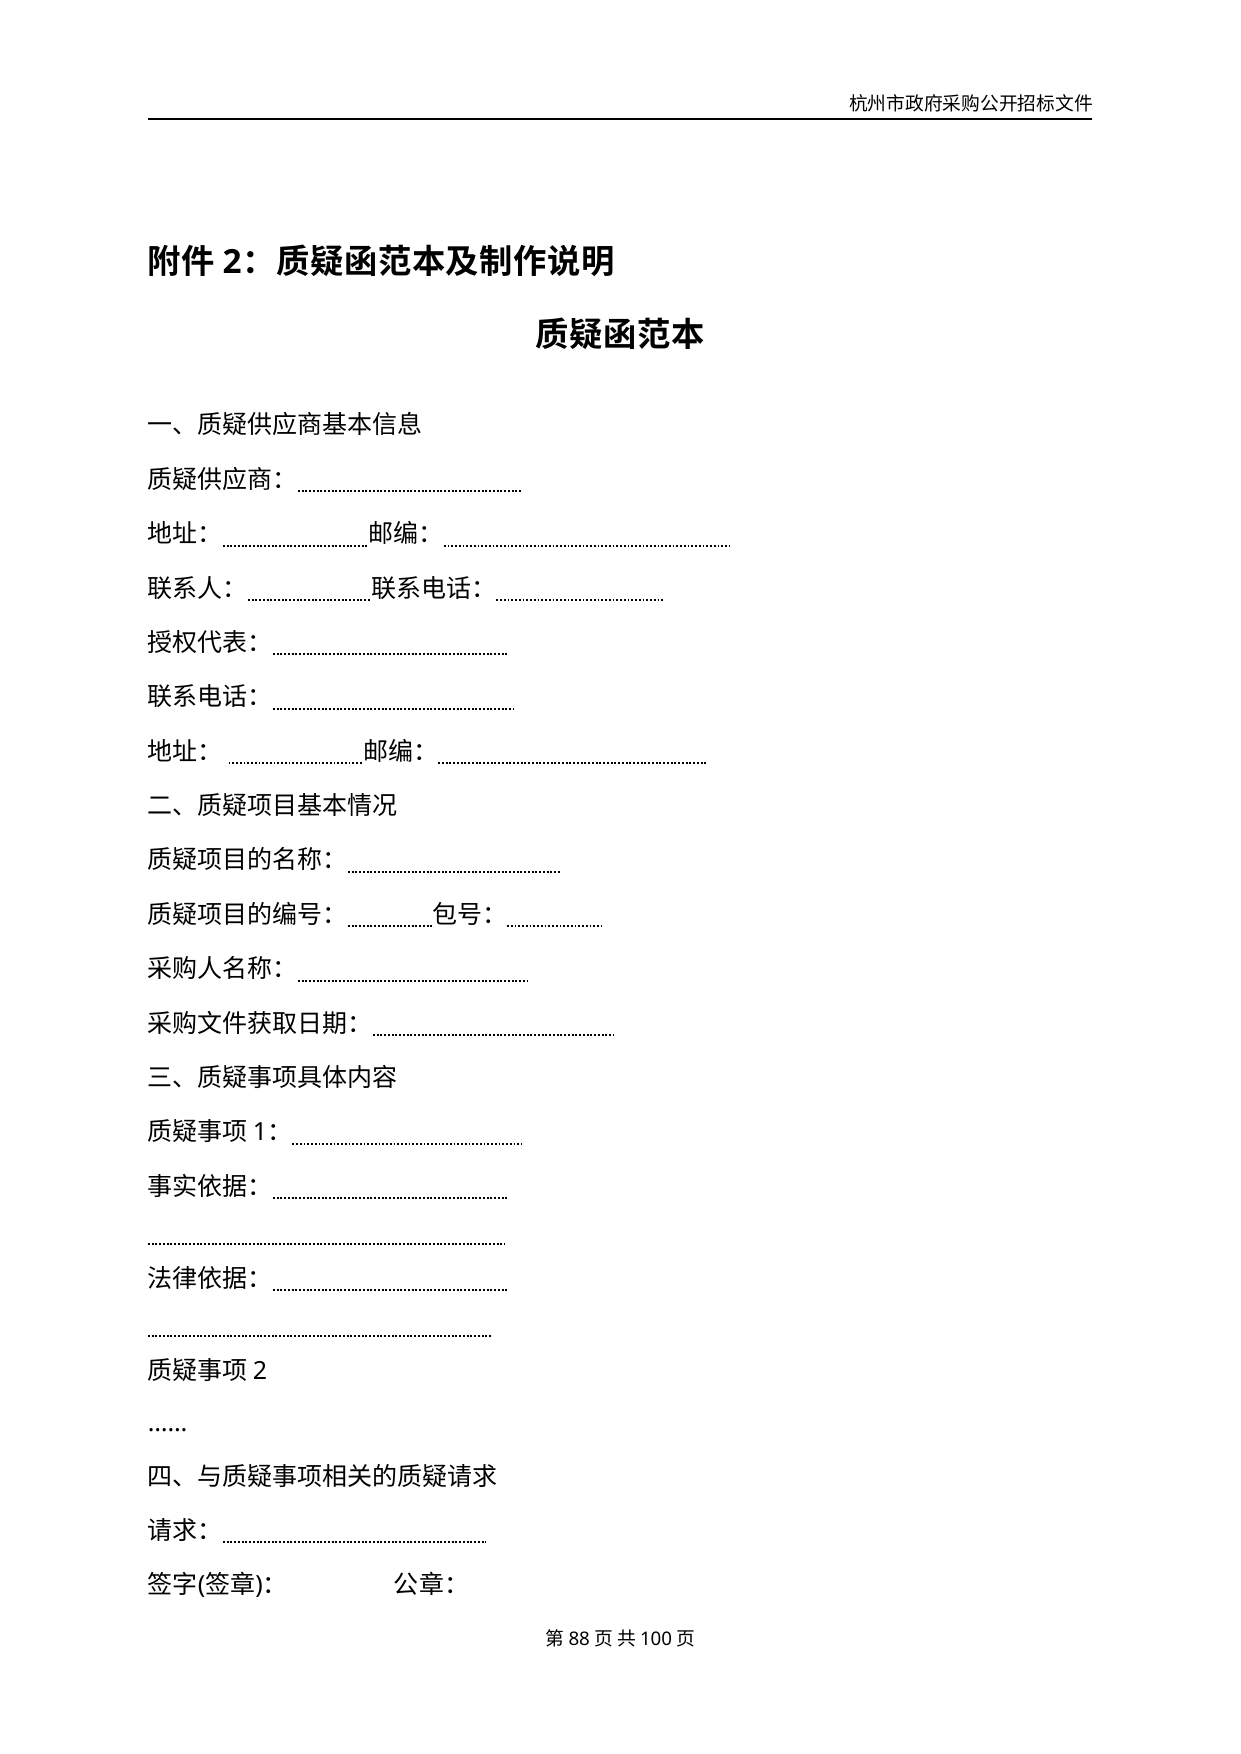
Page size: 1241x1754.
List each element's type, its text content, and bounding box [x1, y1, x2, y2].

text …… [148, 1405, 1092, 1439]
text 四、与质疑事项相关的质疑请求 [148, 1456, 1092, 1492]
text 质疑项目的名称： [148, 840, 1092, 876]
text 联系人： 联系电话： [148, 568, 1092, 604]
text 二、质疑项目基本情况 [148, 786, 1092, 822]
text 请求： [148, 1510, 1092, 1547]
text 法律依据： [148, 1258, 1092, 1294]
text 采购文件获取日期： [148, 1003, 1092, 1039]
text 三、质疑事项具体内容 [148, 1057, 1092, 1094]
text 质疑事项2 [148, 1351, 1092, 1387]
text 质疑供应商： [148, 459, 1092, 496]
text 联系电话： [148, 677, 1092, 713]
text 一、质疑供应商基本信息 [148, 405, 1092, 441]
text 事实依据： [148, 1166, 1092, 1202]
text 质疑项目的编号： 包号： [148, 894, 1092, 931]
text 地址： 邮编： [148, 731, 1092, 767]
text 质疑事项1： [148, 1112, 1092, 1148]
text 采购人名称： [148, 949, 1092, 985]
text 签字(签章)： 公章： [148, 1565, 1092, 1601]
text 授权代表： [148, 622, 1092, 659]
text 附件2：质疑函范本及制作说明 [148, 235, 1092, 283]
text 地址： 邮编： [148, 514, 1092, 550]
text 质疑函范本 [148, 308, 1092, 356]
